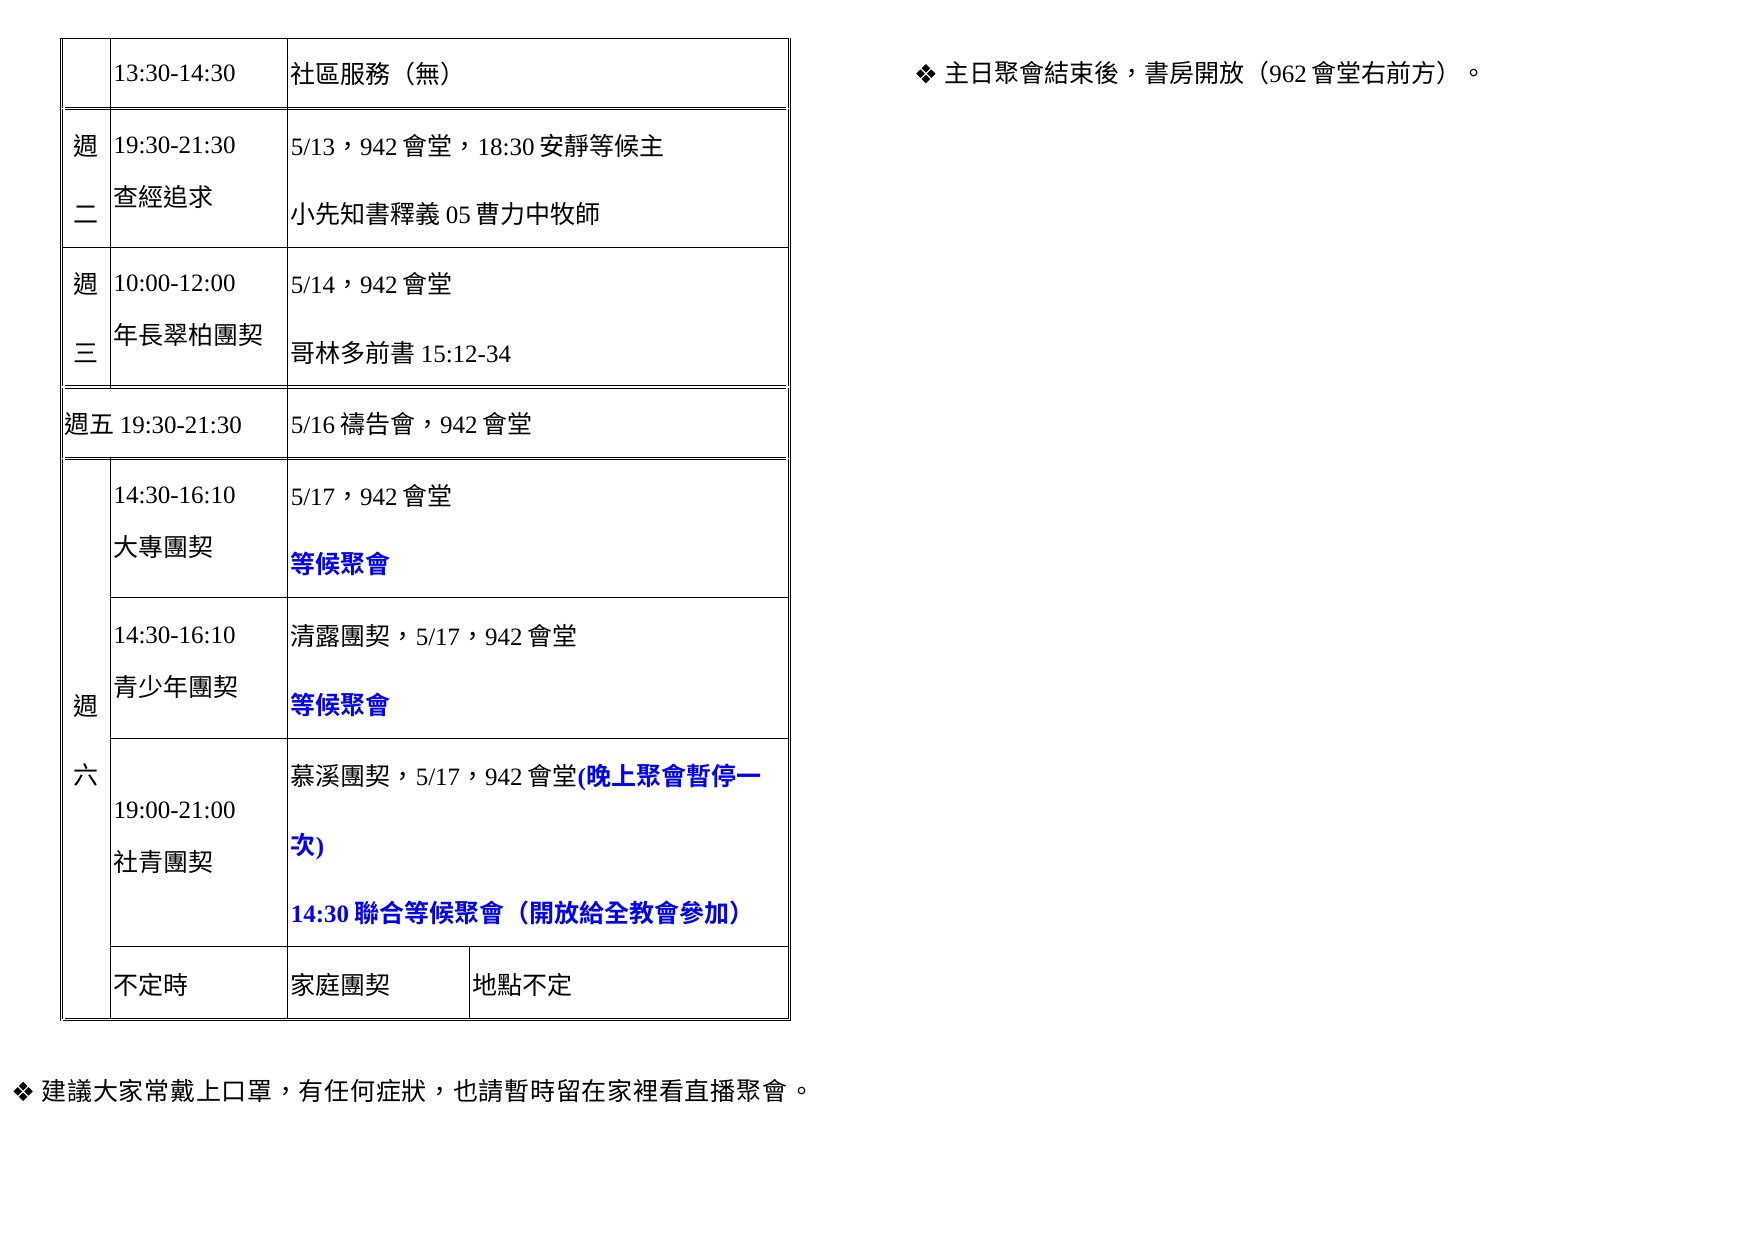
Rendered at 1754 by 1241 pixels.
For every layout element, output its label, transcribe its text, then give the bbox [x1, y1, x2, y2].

table_cell 19:30-21:30 查經追求 [111, 110, 287, 247]
table_cell 19:00-21:00 社青團契 [111, 739, 287, 946]
table_cell 慕溪團契，5/17，942會堂(晚上聚會暫停一次) 14:30聯合等候聚會（開放給全教會參加） [288, 739, 788, 946]
table_cell 清露團契，5/17，942會堂 等候聚會 [288, 598, 788, 737]
table_cell 週六 [62, 457, 110, 1018]
table_cell 5/16禱告會，942會堂 [288, 385, 790, 457]
table_cell 不定時 [111, 947, 287, 1018]
table_cell 地點不定 [470, 947, 788, 1018]
table_cell 14:30-16:10 大專團契 [111, 460, 287, 597]
table_cell 13:30-14:30 [111, 39, 287, 107]
list 建議大家常戴上口罩，有任何症狀，也請暫時留在家裡看直播聚會。 [12, 1055, 789, 1158]
table_cell 5/14，942會堂 哥林多前書15:12-34 [288, 248, 788, 385]
table_cell 10:00-12:00 年長翠柏團契 [111, 248, 287, 385]
table_cell 週五19:30-21:30 [62, 385, 287, 457]
table_cell 社區服務（無） [288, 39, 788, 107]
table_cell 5/13，942會堂，18:30安靜等候主 小先知書釋義05曹力中牧師 [288, 107, 790, 247]
table_cell 14:30-16:10 青少年團契 [111, 598, 287, 737]
table_cell 週三 [63, 248, 110, 385]
table_cell 週二 [62, 107, 110, 247]
table_cell 家庭團契 [288, 947, 469, 1018]
list 主日聚會結束後，書房開放（962會堂右前方）。 [914, 37, 1692, 106]
table_cell 5/17，942會堂 等候聚會 [288, 457, 790, 597]
